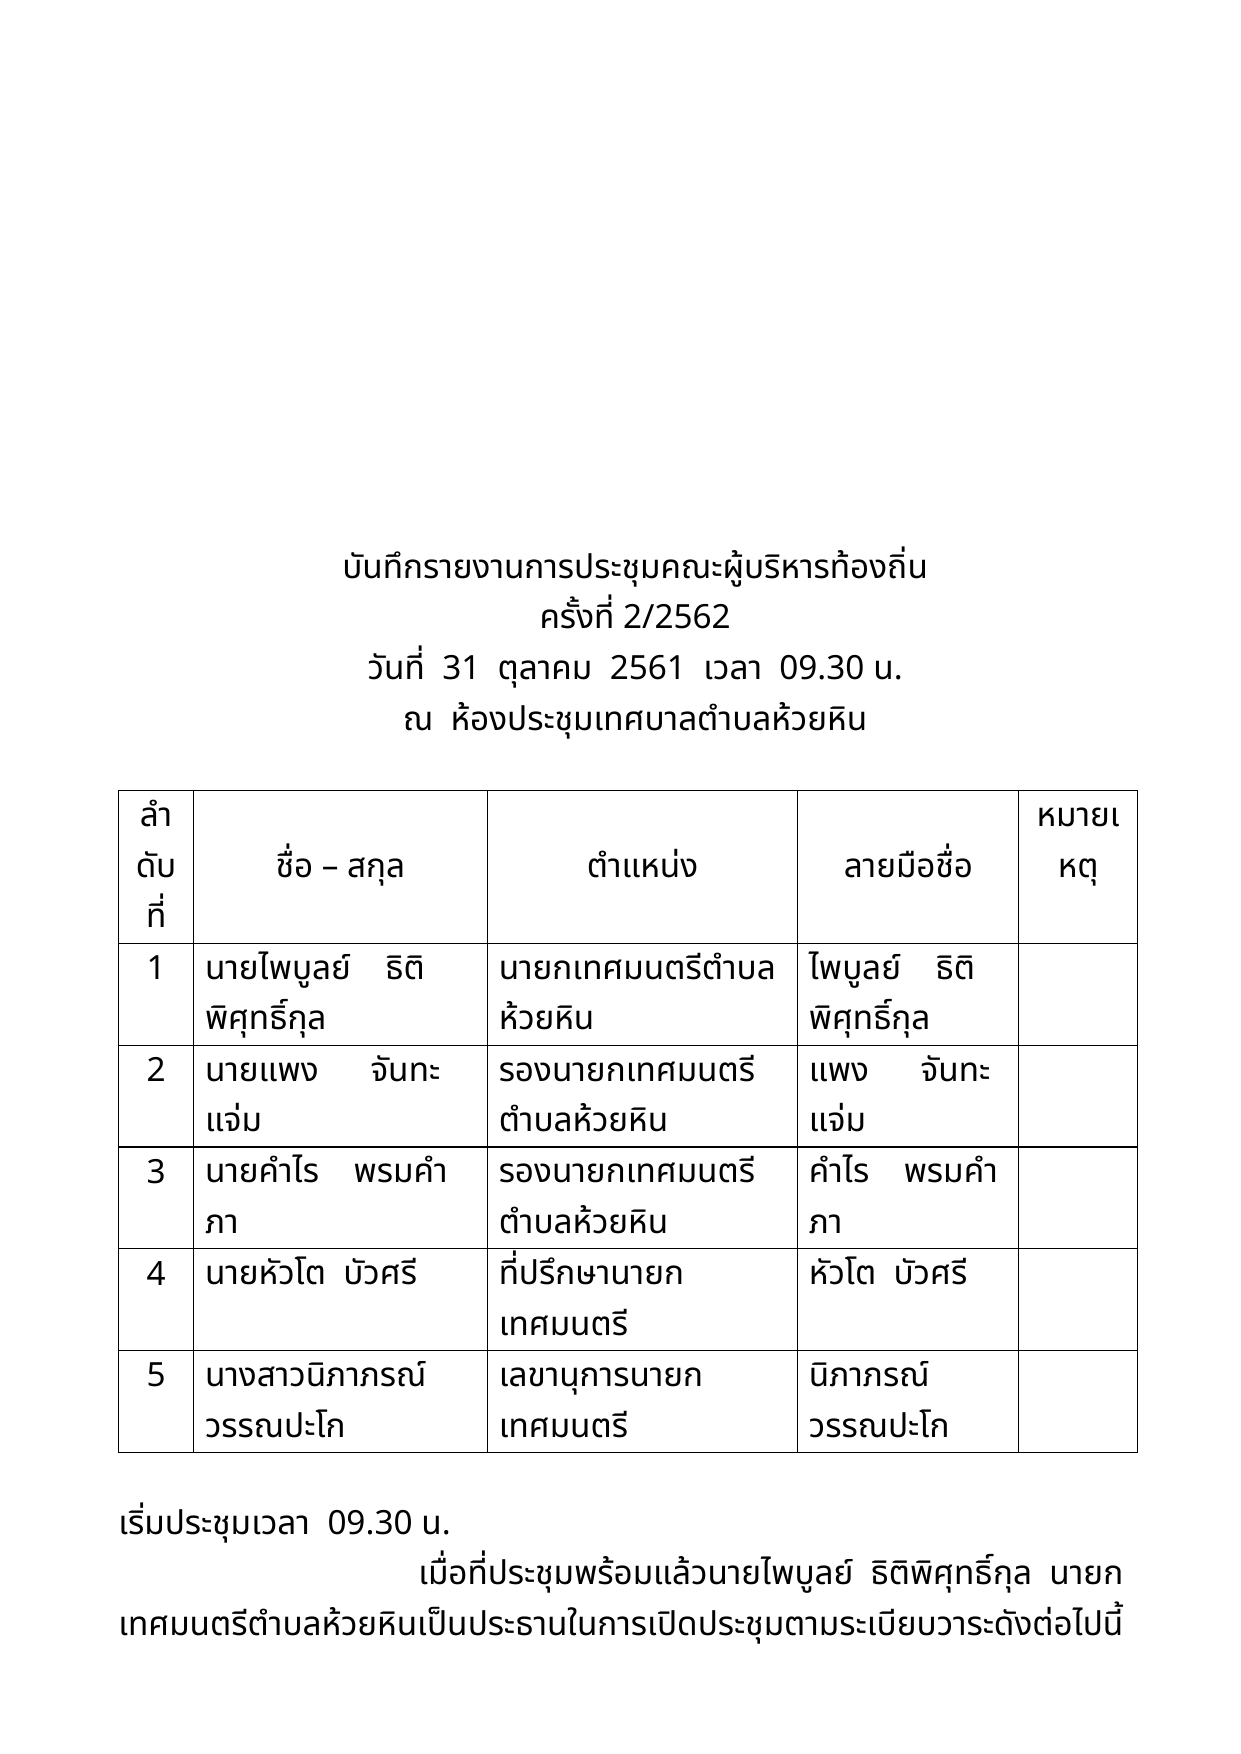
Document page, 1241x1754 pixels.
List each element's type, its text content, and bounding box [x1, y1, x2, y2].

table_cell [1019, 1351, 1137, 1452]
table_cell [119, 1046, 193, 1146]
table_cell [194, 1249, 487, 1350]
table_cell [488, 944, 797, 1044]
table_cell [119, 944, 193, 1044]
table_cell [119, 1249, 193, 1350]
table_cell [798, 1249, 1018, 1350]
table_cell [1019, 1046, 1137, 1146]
text ครั้งที่ 2/2562 [118, 593, 1152, 644]
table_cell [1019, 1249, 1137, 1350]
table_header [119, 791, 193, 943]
text เมื่อที่ประชุมพร้อมแล้วนายไพบูลย์ ธิติพิศุทธิ์กุล นายกเทศมนตรีตำบลห้วยหินเป็นประธานในการเปิดประชุมตามระเบียบวาระดังต่อไปนี้ [118, 1549, 1152, 1650]
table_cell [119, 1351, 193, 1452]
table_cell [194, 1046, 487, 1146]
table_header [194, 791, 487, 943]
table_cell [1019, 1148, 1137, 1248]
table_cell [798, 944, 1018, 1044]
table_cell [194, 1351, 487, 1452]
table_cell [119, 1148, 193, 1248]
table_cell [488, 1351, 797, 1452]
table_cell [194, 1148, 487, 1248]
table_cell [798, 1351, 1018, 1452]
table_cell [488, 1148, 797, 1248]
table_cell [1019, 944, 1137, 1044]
text บันทึกรายงานการประชุมคณะผู้บริหารท้องถิ่น [118, 543, 1152, 593]
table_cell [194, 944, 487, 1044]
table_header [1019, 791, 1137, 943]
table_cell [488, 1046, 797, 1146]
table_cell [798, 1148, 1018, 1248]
text ณ ห้องประชุมเทศบาลตำบลห้วยหิน [118, 694, 1152, 745]
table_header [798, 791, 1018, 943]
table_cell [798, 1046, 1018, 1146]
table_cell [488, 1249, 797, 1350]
text เริ่มประชุมเวลา 09.30 น. [118, 1498, 1152, 1549]
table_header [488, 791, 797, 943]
text วันที่ 31 ตุลาคม 2561 เวลา 09.30 น. [118, 644, 1152, 694]
